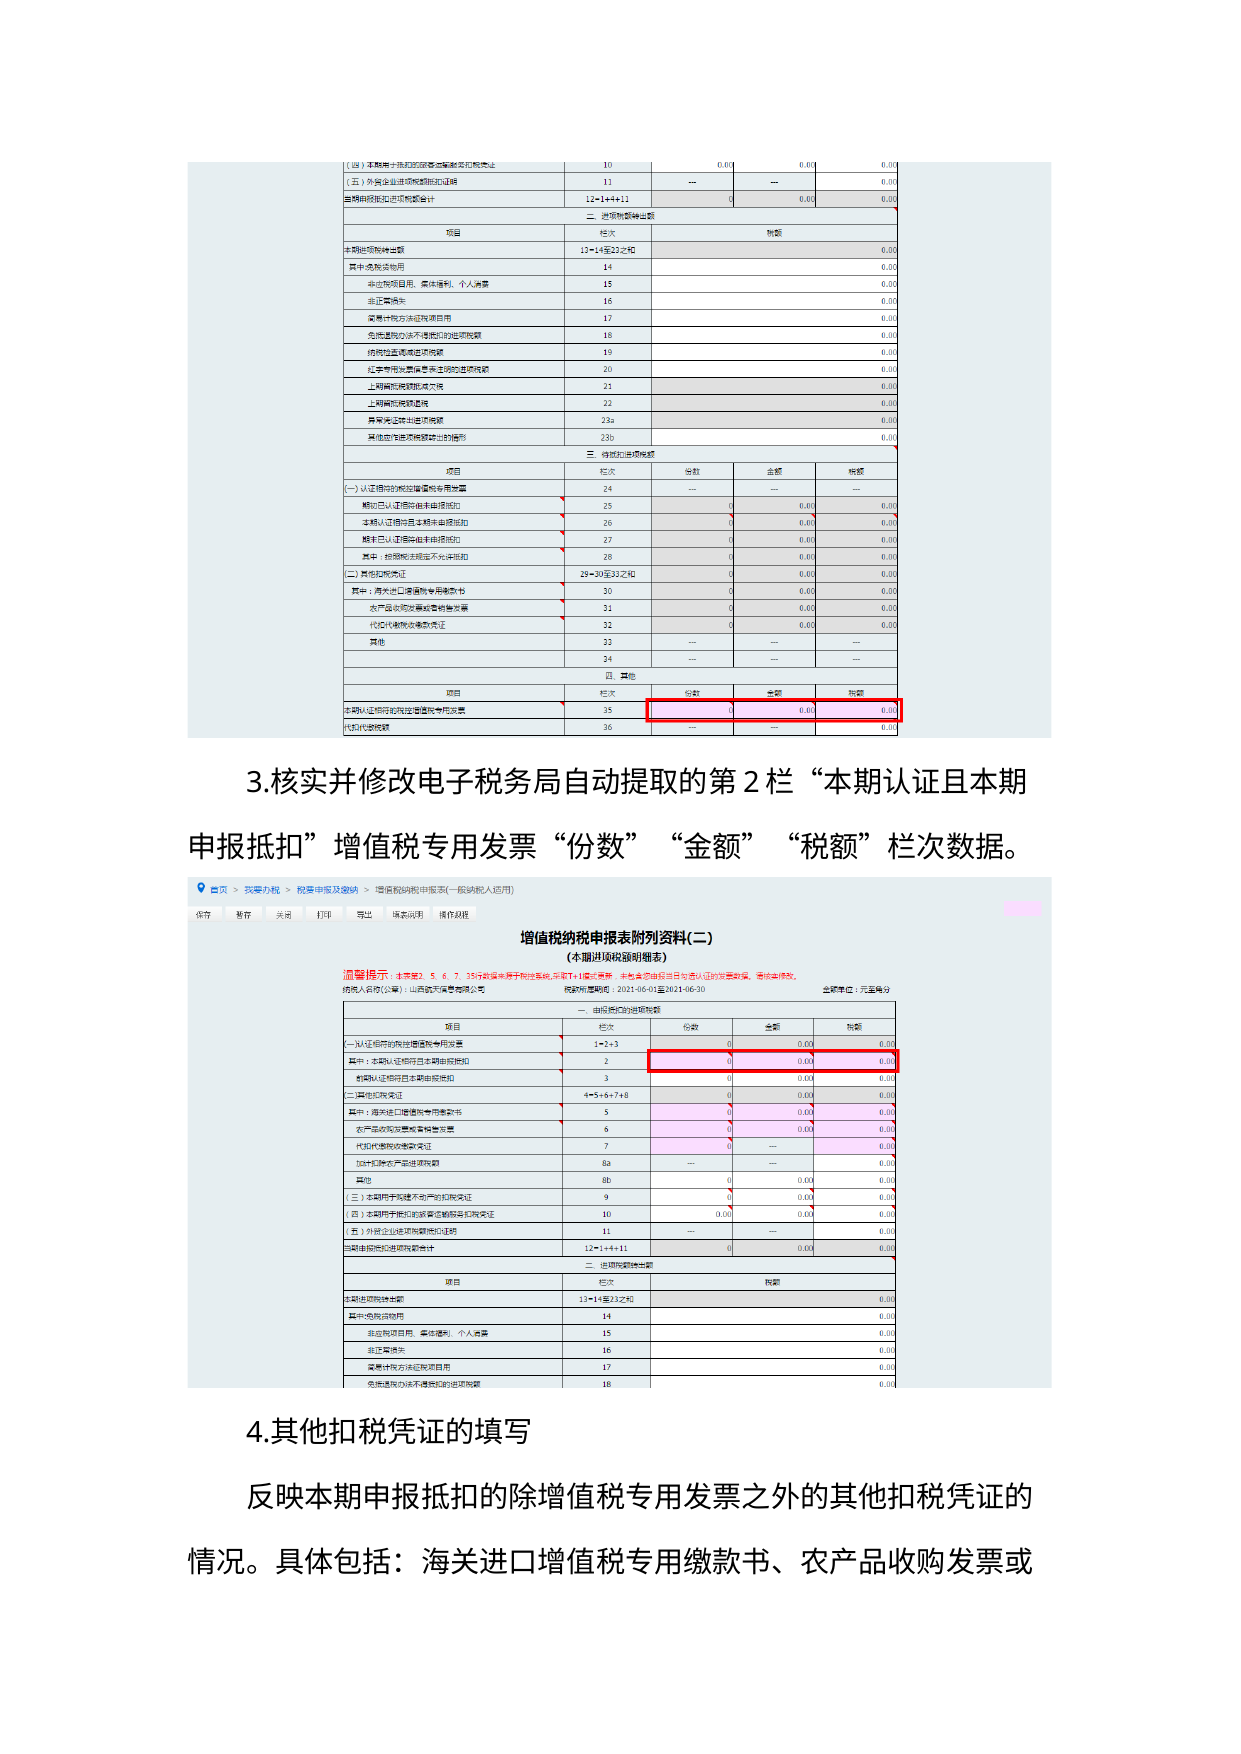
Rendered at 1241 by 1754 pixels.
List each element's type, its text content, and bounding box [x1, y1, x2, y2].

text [187, 1462, 1053, 1592]
picture [187, 162, 1052, 738]
picture [187, 877, 1052, 1388]
text 4.其他扣税凭证的填写 [187, 1397, 1053, 1462]
text 3.核实并修改电子税务局自动提取的第2栏“本期认证且本期申报抵扣”增值税专用发票“份数”“金额”“税额”栏次数据。 [187, 747, 1053, 877]
